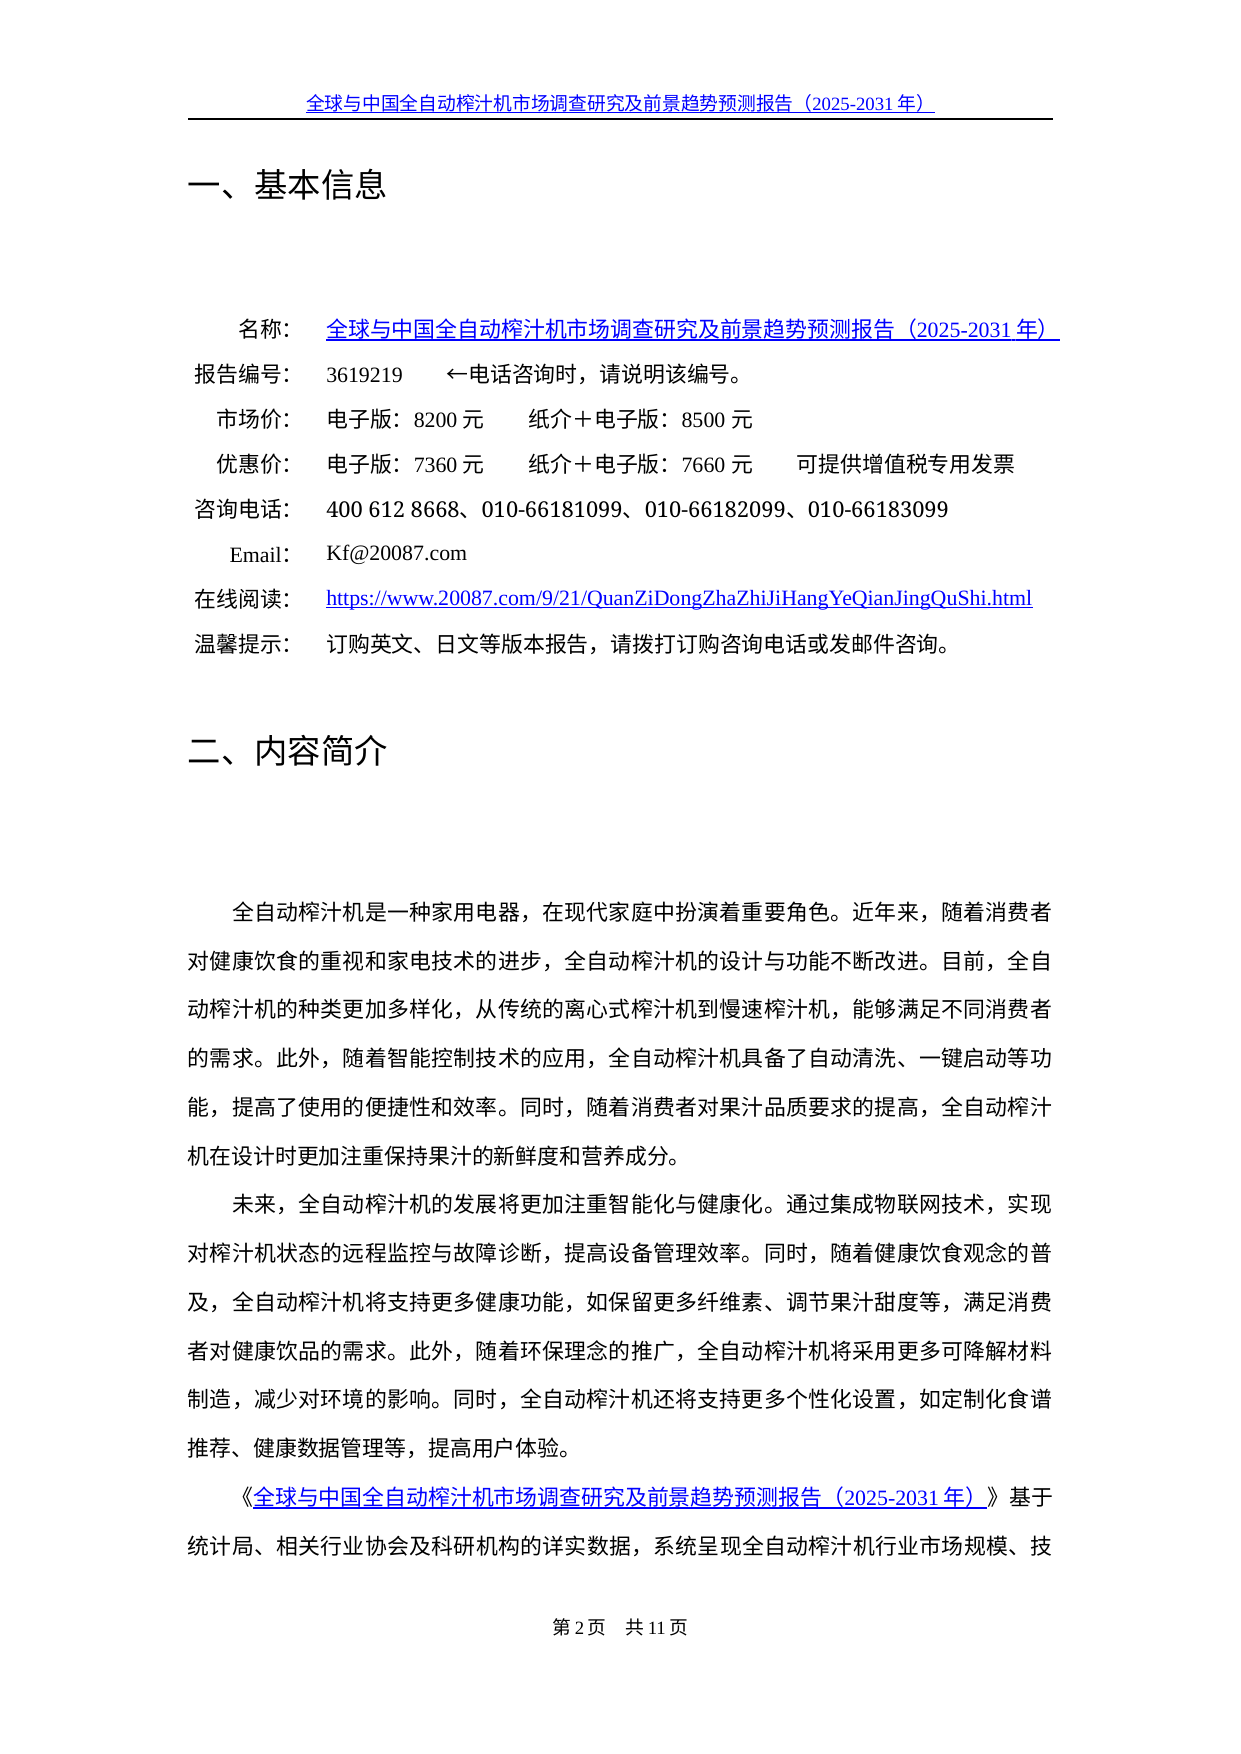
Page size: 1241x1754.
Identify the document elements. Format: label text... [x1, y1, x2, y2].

table_cell 电子版：8200 元 纸介＋电子版：8500 元 [315, 402, 1073, 447]
title 二、内容简介 [187, 717, 1053, 782]
table_header 全球与中国全自动榨汁机市场调查研究及前景趋势预测报告（2025-2031年） [315, 312, 1073, 357]
table_header 名称： [167, 312, 315, 357]
title 一、基本信息 [187, 150, 1053, 215]
table_cell 优惠价： [167, 447, 315, 492]
table_cell [315, 582, 1073, 627]
table_cell 400 612 8668、010-66181099、010-66182099、010-66183099 [315, 492, 1073, 537]
table_cell Email： [167, 537, 315, 582]
table_cell Kf@20087.com [315, 537, 1073, 582]
table_cell 咨询电话： [167, 492, 315, 537]
table_cell 温馨提示： [167, 627, 315, 672]
table_cell 订购英文、日文等版本报告，请拨打订购咨询电话或发邮件咨询。 [315, 627, 1073, 672]
table_cell 报告编号： [167, 357, 315, 402]
table_cell 在线阅读： [167, 582, 315, 627]
table_cell 市场价： [167, 402, 315, 447]
table_cell 3619219 ←电话咨询时，请说明该编号。 [315, 357, 1073, 402]
table_cell 电子版：7360 元 纸介＋电子版：7660 元 可提供增值税专用发票 [315, 447, 1073, 492]
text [187, 894, 1053, 1561]
